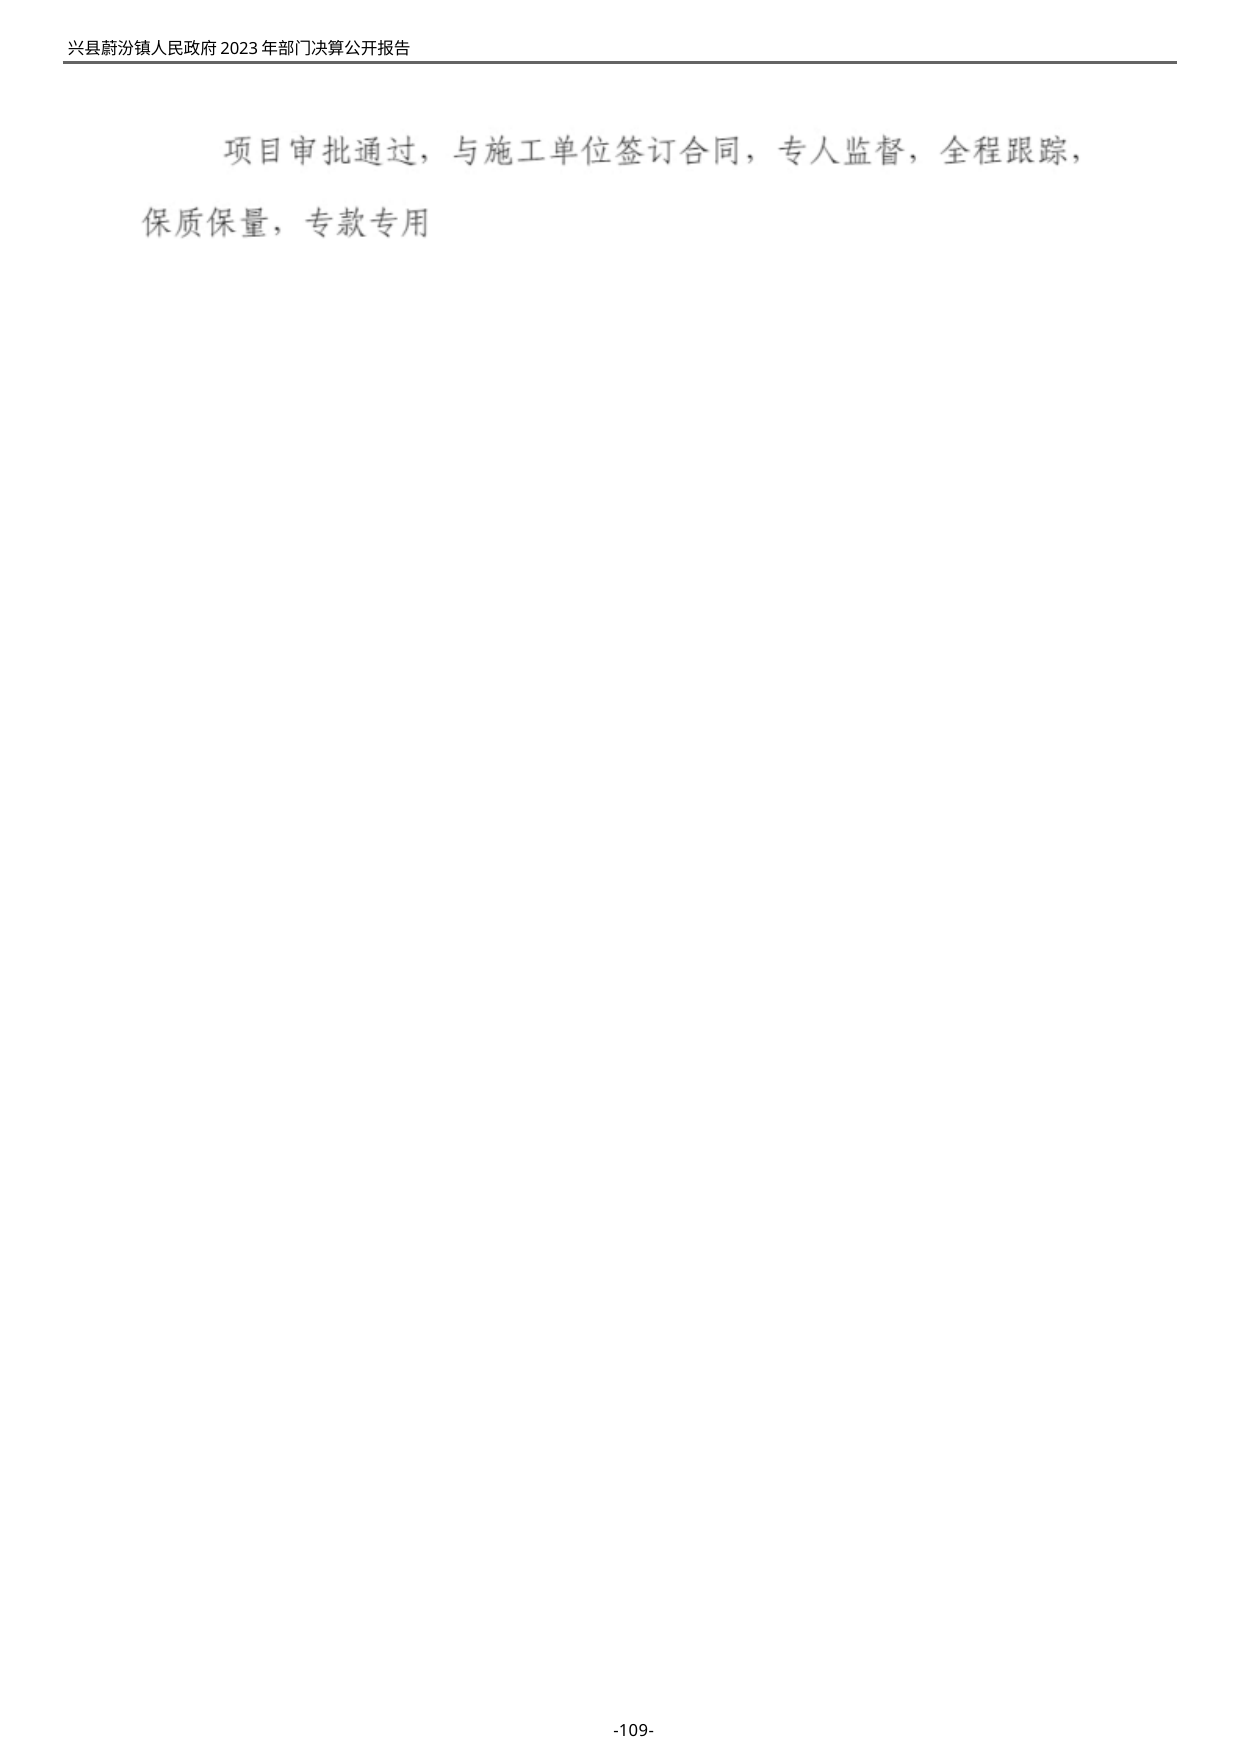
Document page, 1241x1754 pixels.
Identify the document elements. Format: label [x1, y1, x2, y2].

picture [121, 121, 1121, 268]
